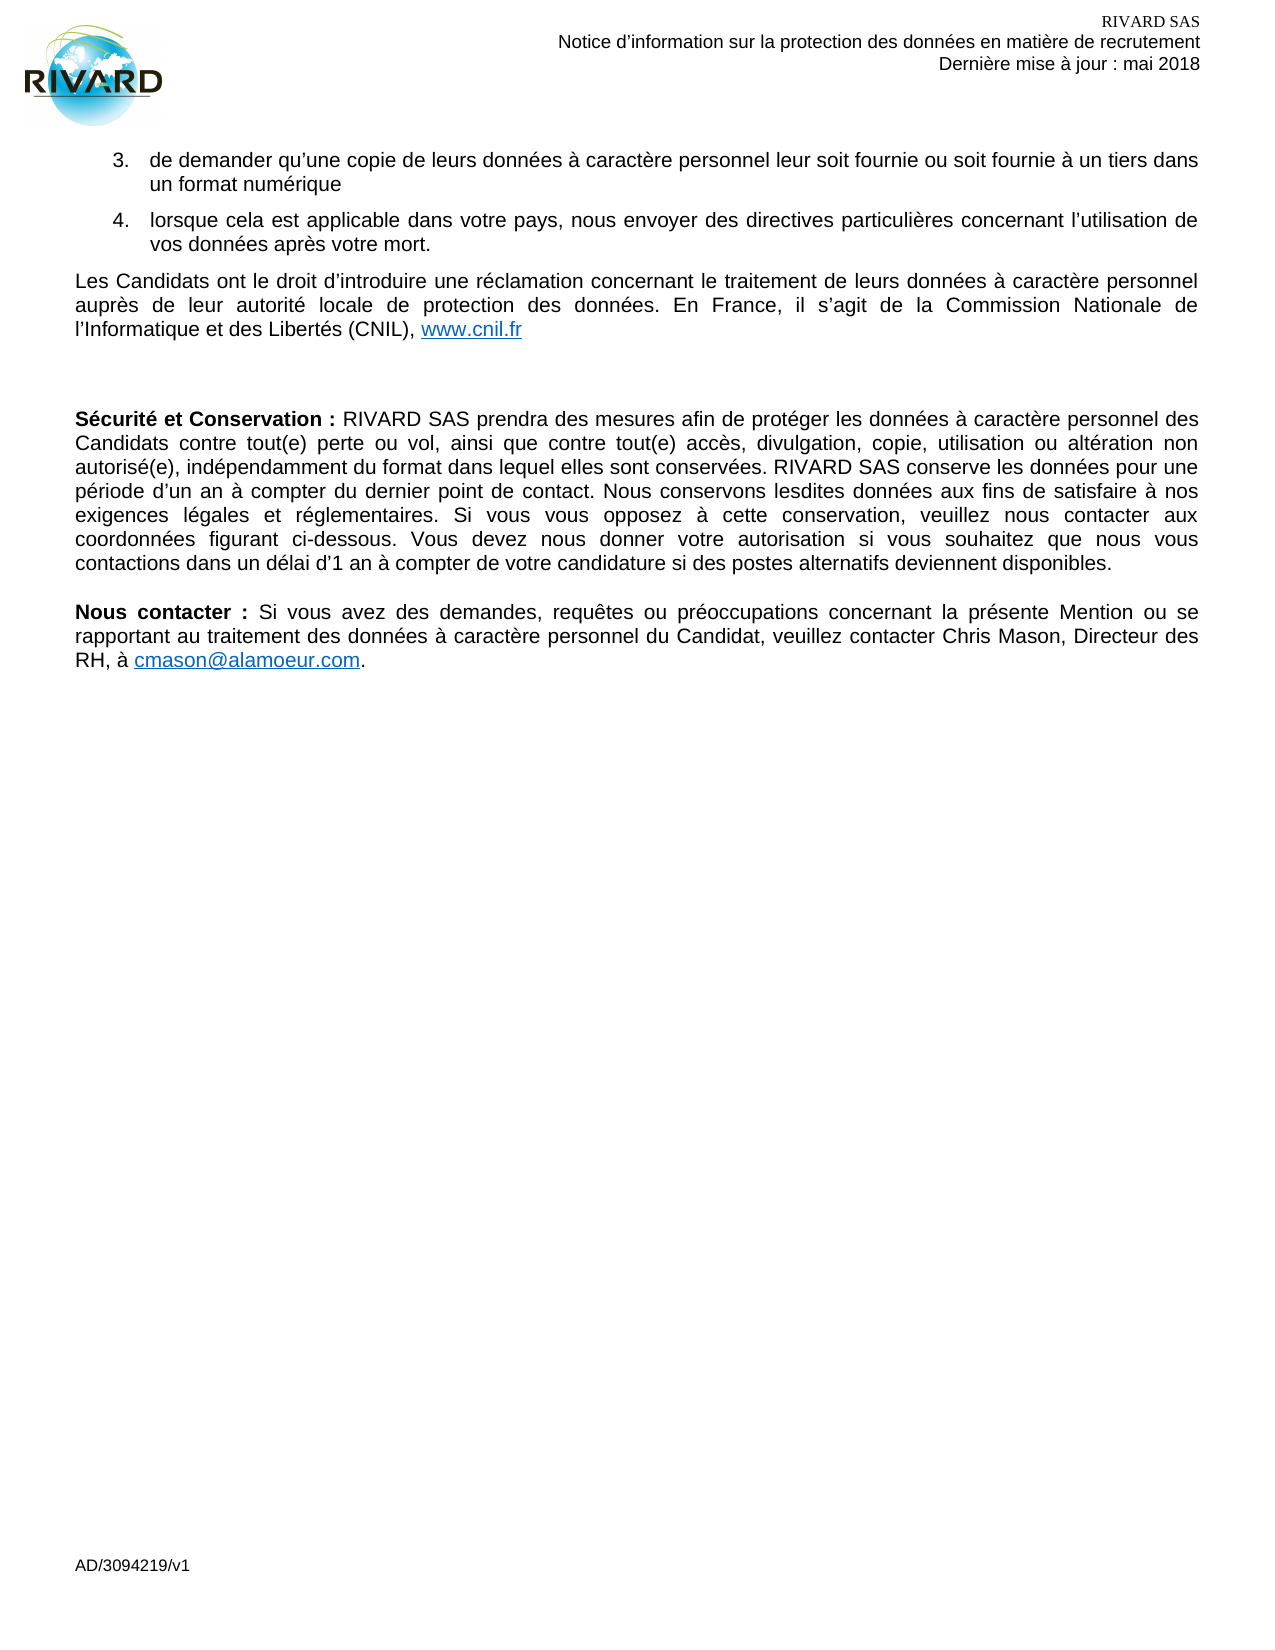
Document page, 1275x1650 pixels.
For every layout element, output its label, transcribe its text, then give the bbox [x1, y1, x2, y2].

text Les Candidats ont le droit d’introduire une réclamation concernant le traitement de leurs données à caractère personnel auprès de leur autorité locale de protection des données. En France, il s’agit de la Commission Nationale de l’Informatique et des Libertés (CNIL), www.cnil.fr [75, 269, 1200, 341]
text Sécurité et Conservation : RIVARD SAS prendra des mesures afin de protéger les données à caractère personnel des Candidats contre tout(e) perte ou vol, ainsi que contre tout(e) accès, divulgation, copie, utilisation ou altération non autorisé(e), indépendamment du format dans lequel elles sont conservées. RIVARD SAS conserve les données pour une période d’un an à compter du dernier point de contact. Nous conservons lesdites données aux fins de satisfaire à nos exigences légales et réglementaires. Si vous vous opposez à cette conservation, veuillez nous contacter aux coordonnées figurant ci-dessous. Vous devez nous donner votre autorisation si vous souhaitez que nous vous contactions dans un délai d’1 an à compter de votre candidature si des postes alternatifs deviennent disponibles. [75, 407, 1200, 574]
list lorsque cela est applicable dans votre pays, nous envoyer des directives particulières concernant l’utilisation de vos données après votre mort. [112, 208, 1200, 256]
text Nous contacter : Si vous avez des demandes, requêtes ou préoccupations concernant la présente Mention ou se rapportant au traitement des données à caractère personnel du Candidat, veuillez contacter Chris Mason, Directeur des RH, à cmason@alamoeur.com. [75, 599, 1200, 671]
list de demander qu’une copie de leurs données à caractère personnel leur soit fournie ou soit fournie à un tiers dans un format numérique [112, 148, 1200, 196]
picture [25, 25, 162, 126]
